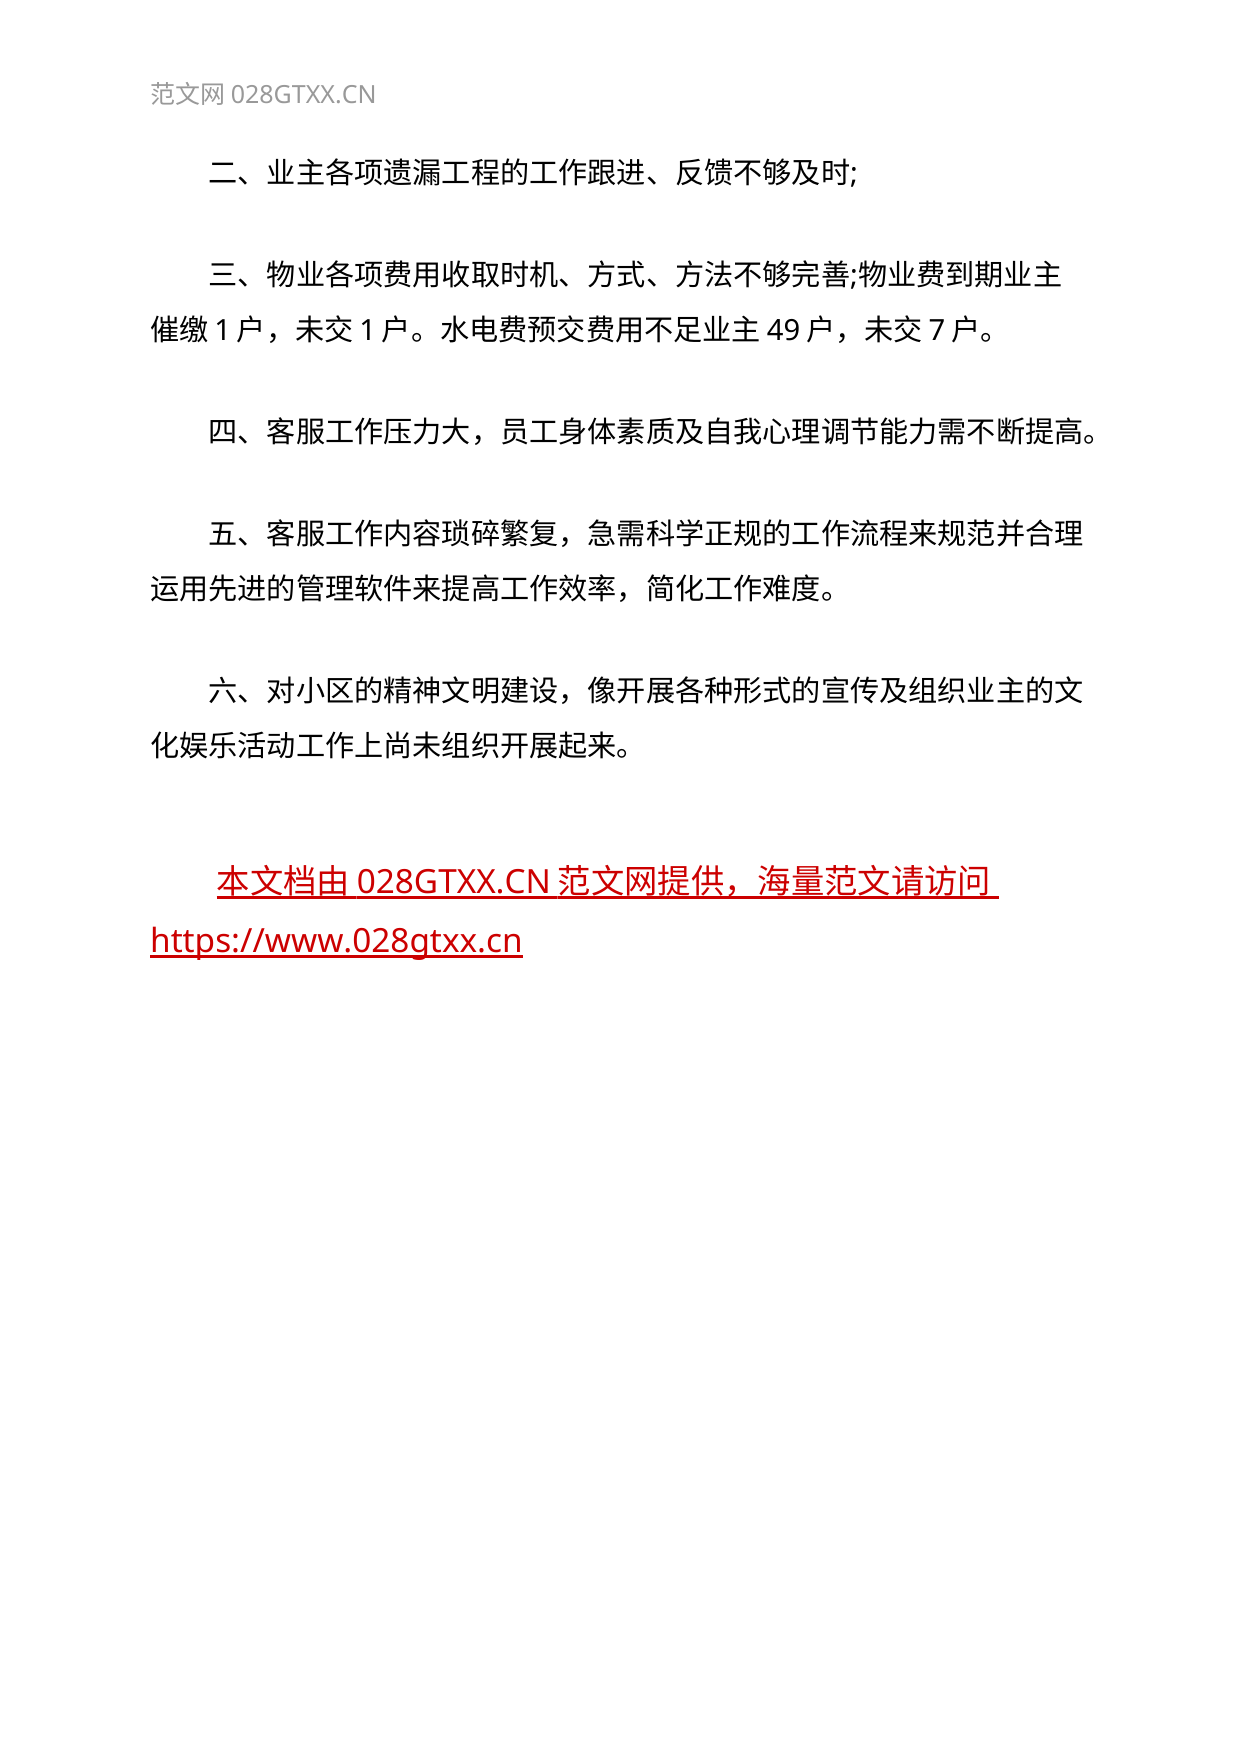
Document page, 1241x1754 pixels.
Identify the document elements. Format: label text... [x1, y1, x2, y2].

text 四、客服工作压力大，员工身体素质及自我心理调节能力需不断提高。 [150, 409, 1090, 451]
text 二、业主各项遗漏工程的工作跟进、反馈不够及时; [150, 150, 1090, 192]
text 本文档由028GTXX.CN范文网提供，海量范文请访问 https://www.028gtxx.cn [150, 855, 1090, 963]
text 六、对小区的精神文明建设，像开展各种形式的宣传及组织业主的文化娱乐活动工作上尚未组织开展起来。 [150, 667, 1090, 764]
text 三、物业各项费用收取时机、方式、方法不够完善;物业费到期业主催缴1户，未交1户。水电费预交费用不足业主49户，未交7户。 [150, 252, 1090, 349]
text 五、客服工作内容琐碎繁复，急需科学正规的工作流程来规范并合理运用先进的管理软件来提高工作效率，简化工作难度。 [150, 511, 1090, 608]
